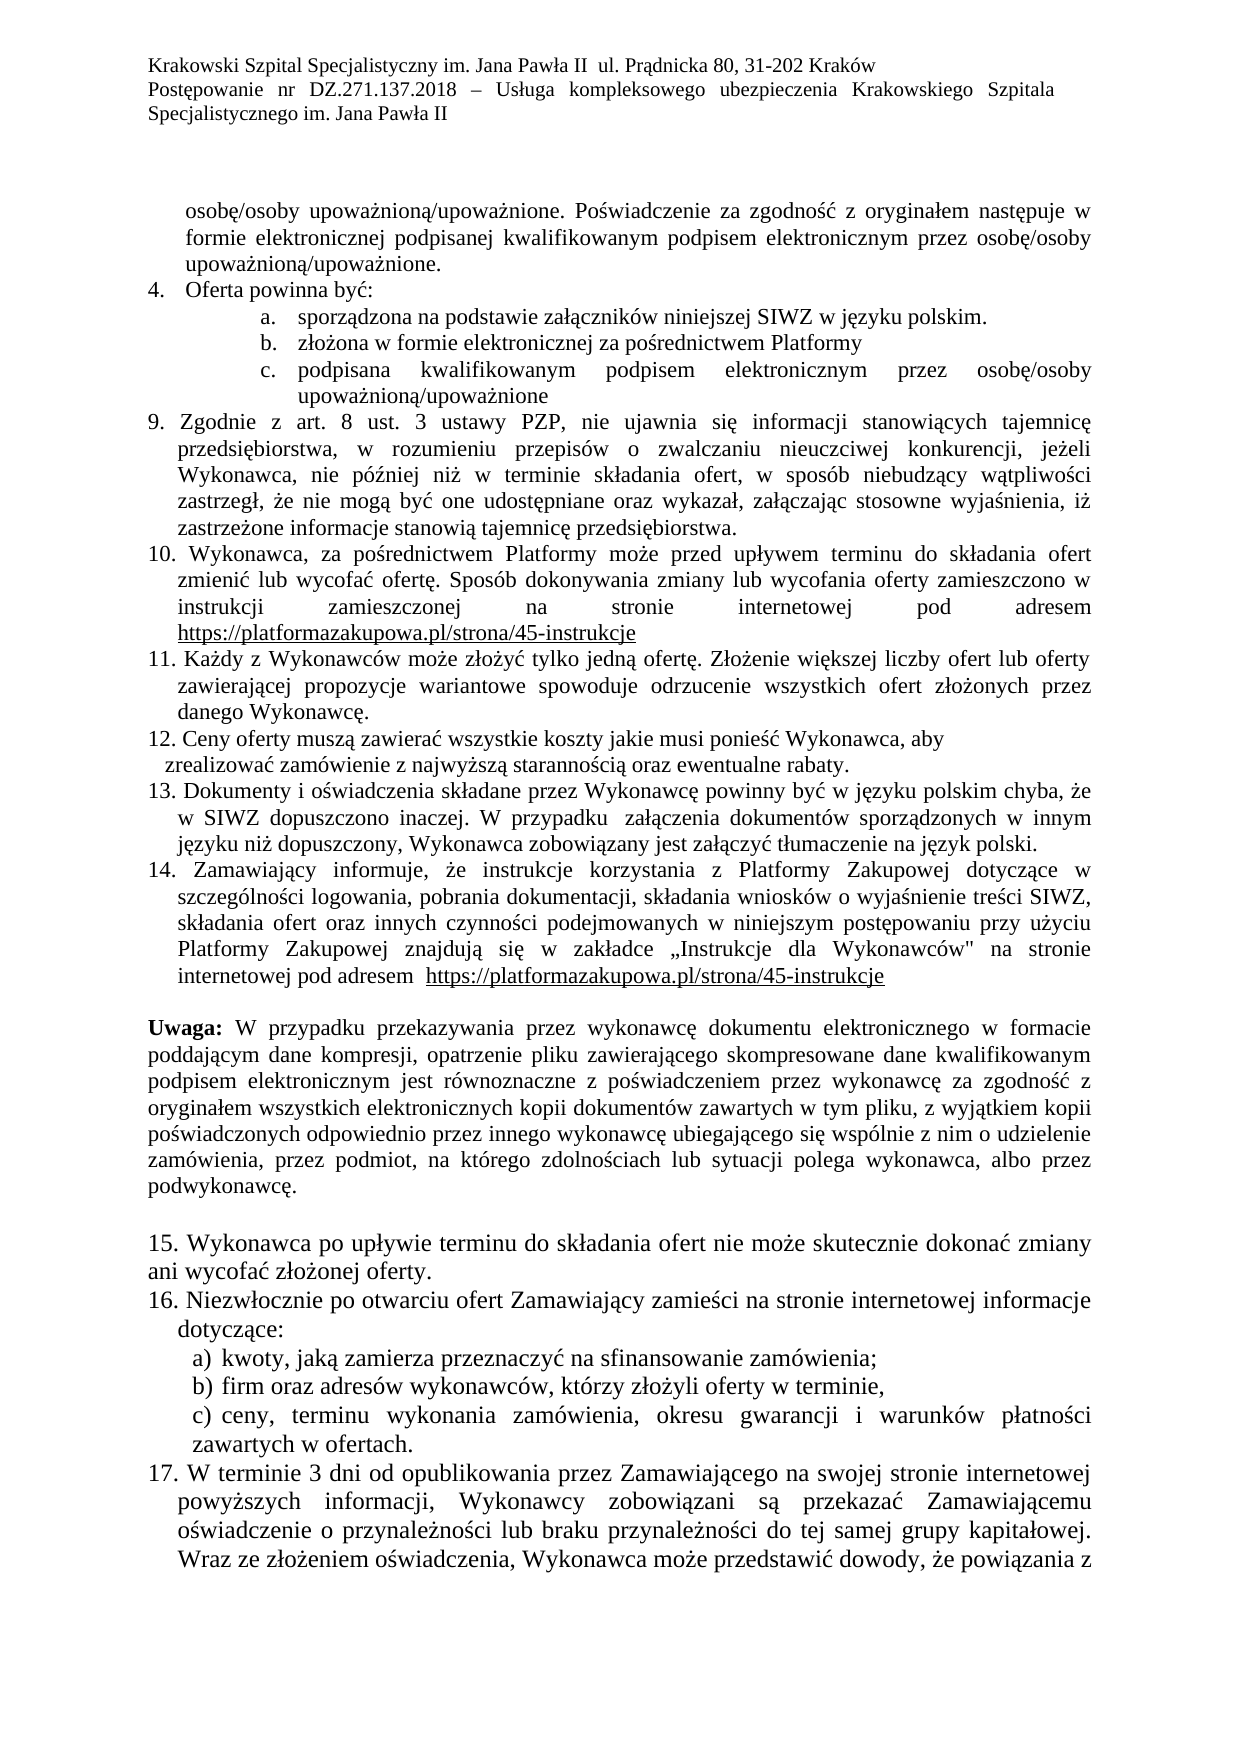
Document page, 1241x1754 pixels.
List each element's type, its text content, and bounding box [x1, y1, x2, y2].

text 9. Zgodnie z art. 8 ust. 3 ustawy PZP, nie ujawnia się informacji stanowiących tajemnicę przedsiębiorstwa, w rozumieniu przepisów o zwalczaniu nieuczciwej konkurencji, jeżeli Wykonawca, nie później niż w terminie składania ofert, w sposób niebudzący wątpliwości zastrzegł, że nie mogą być one udostępniane oraz wykazał, załączając stosowne wyjaśnienia, iż zastrzeżone informacje stanowią tajemnicę przedsiębiorstwa. [148, 408, 1093, 540]
list podpisana kwalifikowanym podpisem elektronicznym przez osobę/osoby upoważnioną/upoważnione [260, 356, 1093, 408]
text 12. Ceny oferty muszą zawierać wszystkie koszty jakie musi ponieść Wykonawca, aby [148, 724, 1093, 751]
text a) kwoty, jaką zamierza przeznaczyć na sfinansowanie zamówienia; [192, 1343, 1093, 1371]
text zrealizować zamówienie z najwyższą starannością oraz ewentualne rabaty. [148, 751, 1093, 777]
text 11. Każdy z Wykonawców może złożyć tylko jedną ofertę. Złożenie większej liczby ofert lub oferty zawierającej propozycje wariantowe spowoduje odrzucenie wszystkich ofert złożonych przez danego Wykonawcę. [148, 646, 1093, 724]
list sporządzona na podstawie załączników niniejszej SIWZ w języku polskim. [260, 303, 1093, 329]
text 13. Dokumenty i oświadczenia składane przez Wykonawcę powinny być w języku polskim chyba, że w SIWZ dopuszczono inaczej. W przypadku załączenia dokumentów sporządzonych w innym języku niż dopuszczony, Wykonawca zobowiązany jest załączyć tłumaczenie na język polski. [148, 777, 1093, 856]
list 15. Wykonawca po upływie terminu do składania ofert nie może skutecznie dokonać zmiany ani wycofać złożonej oferty. [148, 1228, 1093, 1285]
text 16. Niezwłocznie po otwarciu ofert Zamawiający zamieści na stronie internetowej informacje dotyczące: [148, 1285, 1093, 1343]
text 14. Zamawiający informuje, że instrukcje korzystania z Platformy Zakupowej dotyczące w szczególności logowania, pobrania dokumentacji, składania wniosków o wyjaśnienie treści SIWZ, składania ofert oraz innych czynności podejmowanych w niniejszym postępowaniu przy użyciu Platformy Zakupowej znajdują się w zakładce „Instrukcje dla Wykonawców" na stronie internetowej pod adresem https://platformazakupowa.pl/strona/45-instrukcje [148, 856, 1093, 988]
text c) ceny, terminu wykonania zamówienia, okresu gwarancji i warunków płatności zawartych w ofertach. [192, 1400, 1093, 1458]
list Oferta powinna być: [148, 277, 1093, 303]
text b) firm oraz adresów wykonawców, którzy złożyli oferty w terminie, [192, 1371, 1093, 1400]
list złożona w formie elektronicznej za pośrednictwem Platformy [260, 329, 1093, 356]
text 10. Wykonawca, za pośrednictwem Platformy może przed upływem terminu do składania ofert zmienić lub wycofać ofertę. Sposób dokonywania zmiany lub wycofania oferty zamieszczono w instrukcji zamieszczonej na stronie internetowej pod adresem https://platformazakupowa.pl/strona/45-instrukcje [148, 540, 1093, 646]
text Uwaga: W przypadku przekazywania przez wykonawcę dokumentu elektronicznego w formacie poddającym dane kompresji, opatrzenie pliku zawierającego skompresowane dane kwalifikowanym podpisem elektronicznym jest równoznaczne z poświadczeniem przez wykonawcę za zgodność z oryginałem wszystkich elektronicznych kopii dokumentów zawartych w tym pliku, z wyjątkiem kopii poświadczonych odpowiednio przez innego wykonawcę ubiegającego się wspólnie z nim o udzielenie zamówienia, przez podmiot, na którego zdolnościach lub sytuacji polega wykonawca, albo przez podwykonawcę. [148, 1014, 1093, 1199]
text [148, 1458, 1093, 1573]
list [148, 197, 1093, 277]
